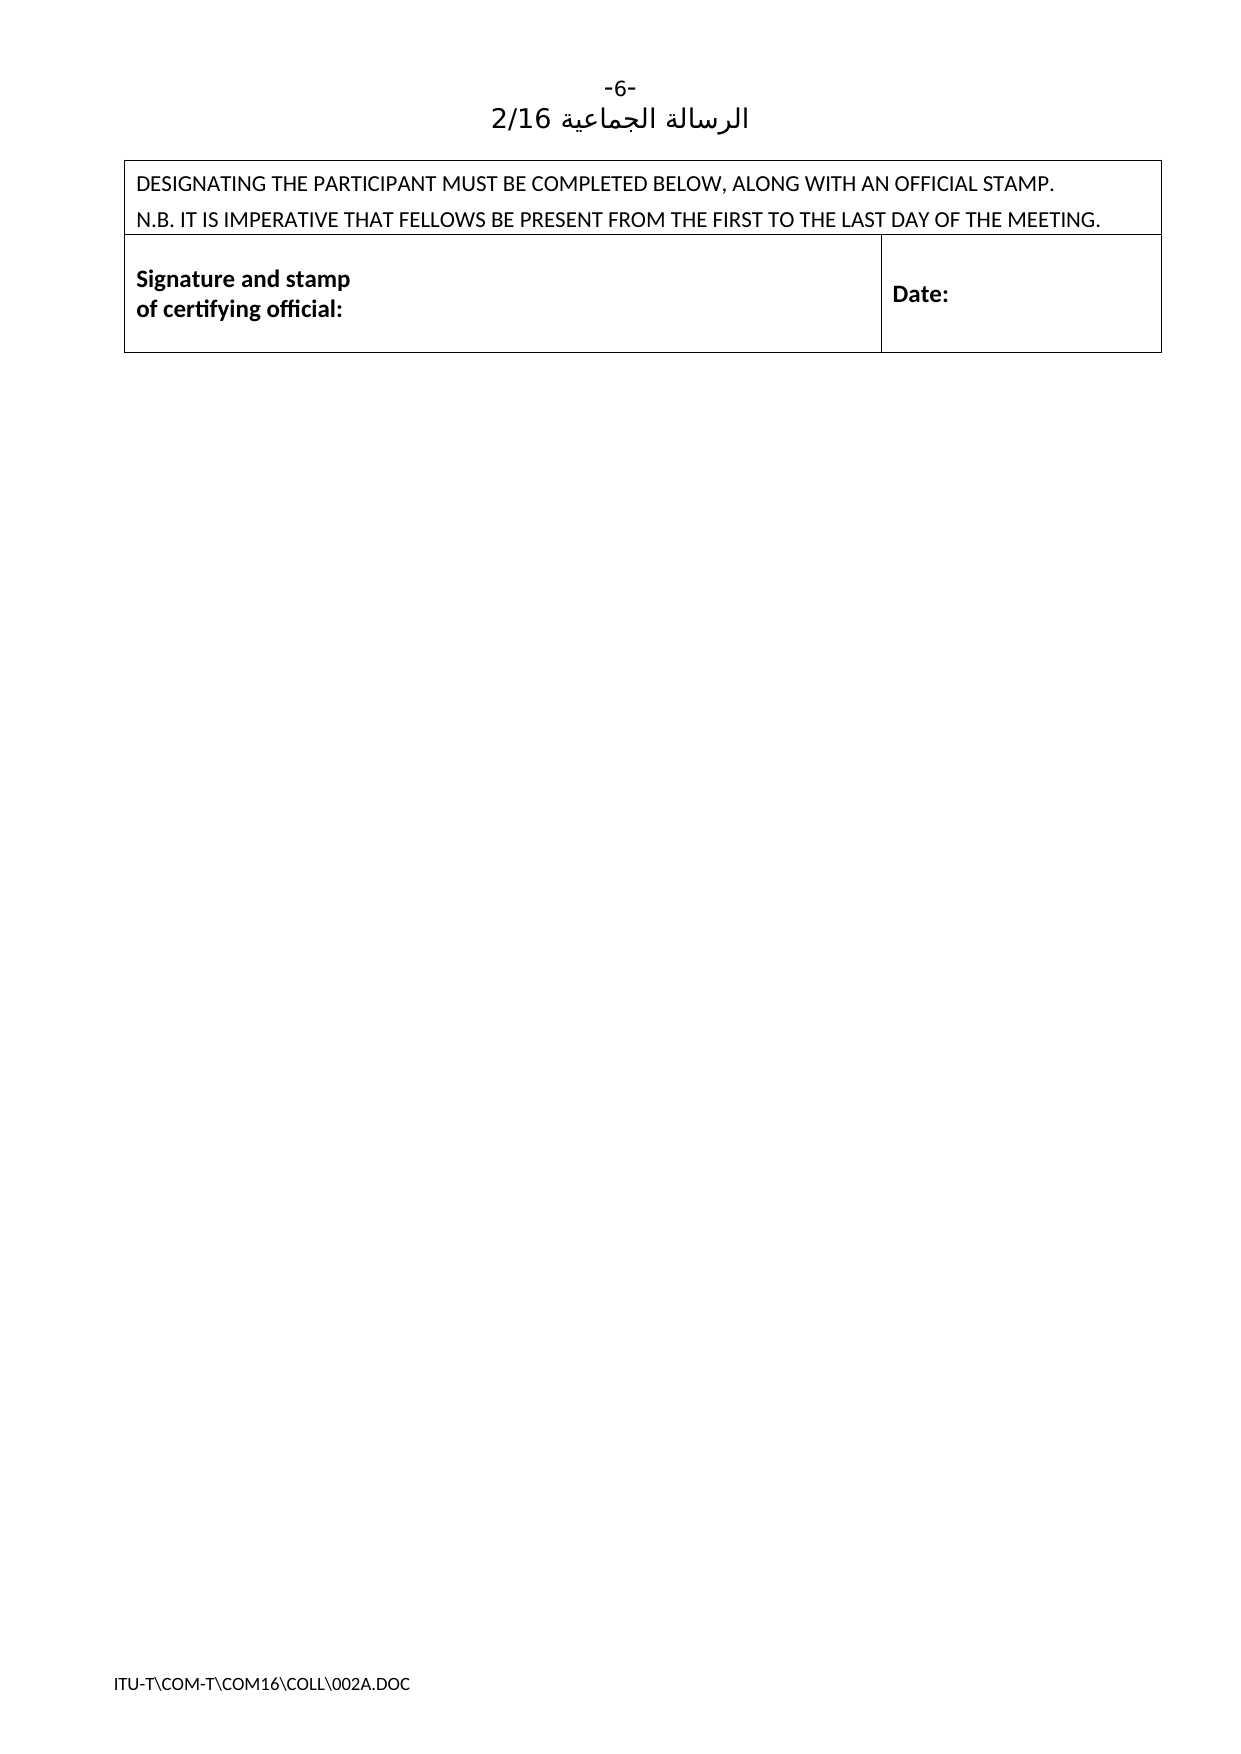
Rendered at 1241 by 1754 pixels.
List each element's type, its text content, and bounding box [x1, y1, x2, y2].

table_cell Date: [882, 235, 1161, 352]
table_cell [125, 161, 1161, 233]
table_cell Signature and stamp of certifying official: [125, 235, 881, 352]
